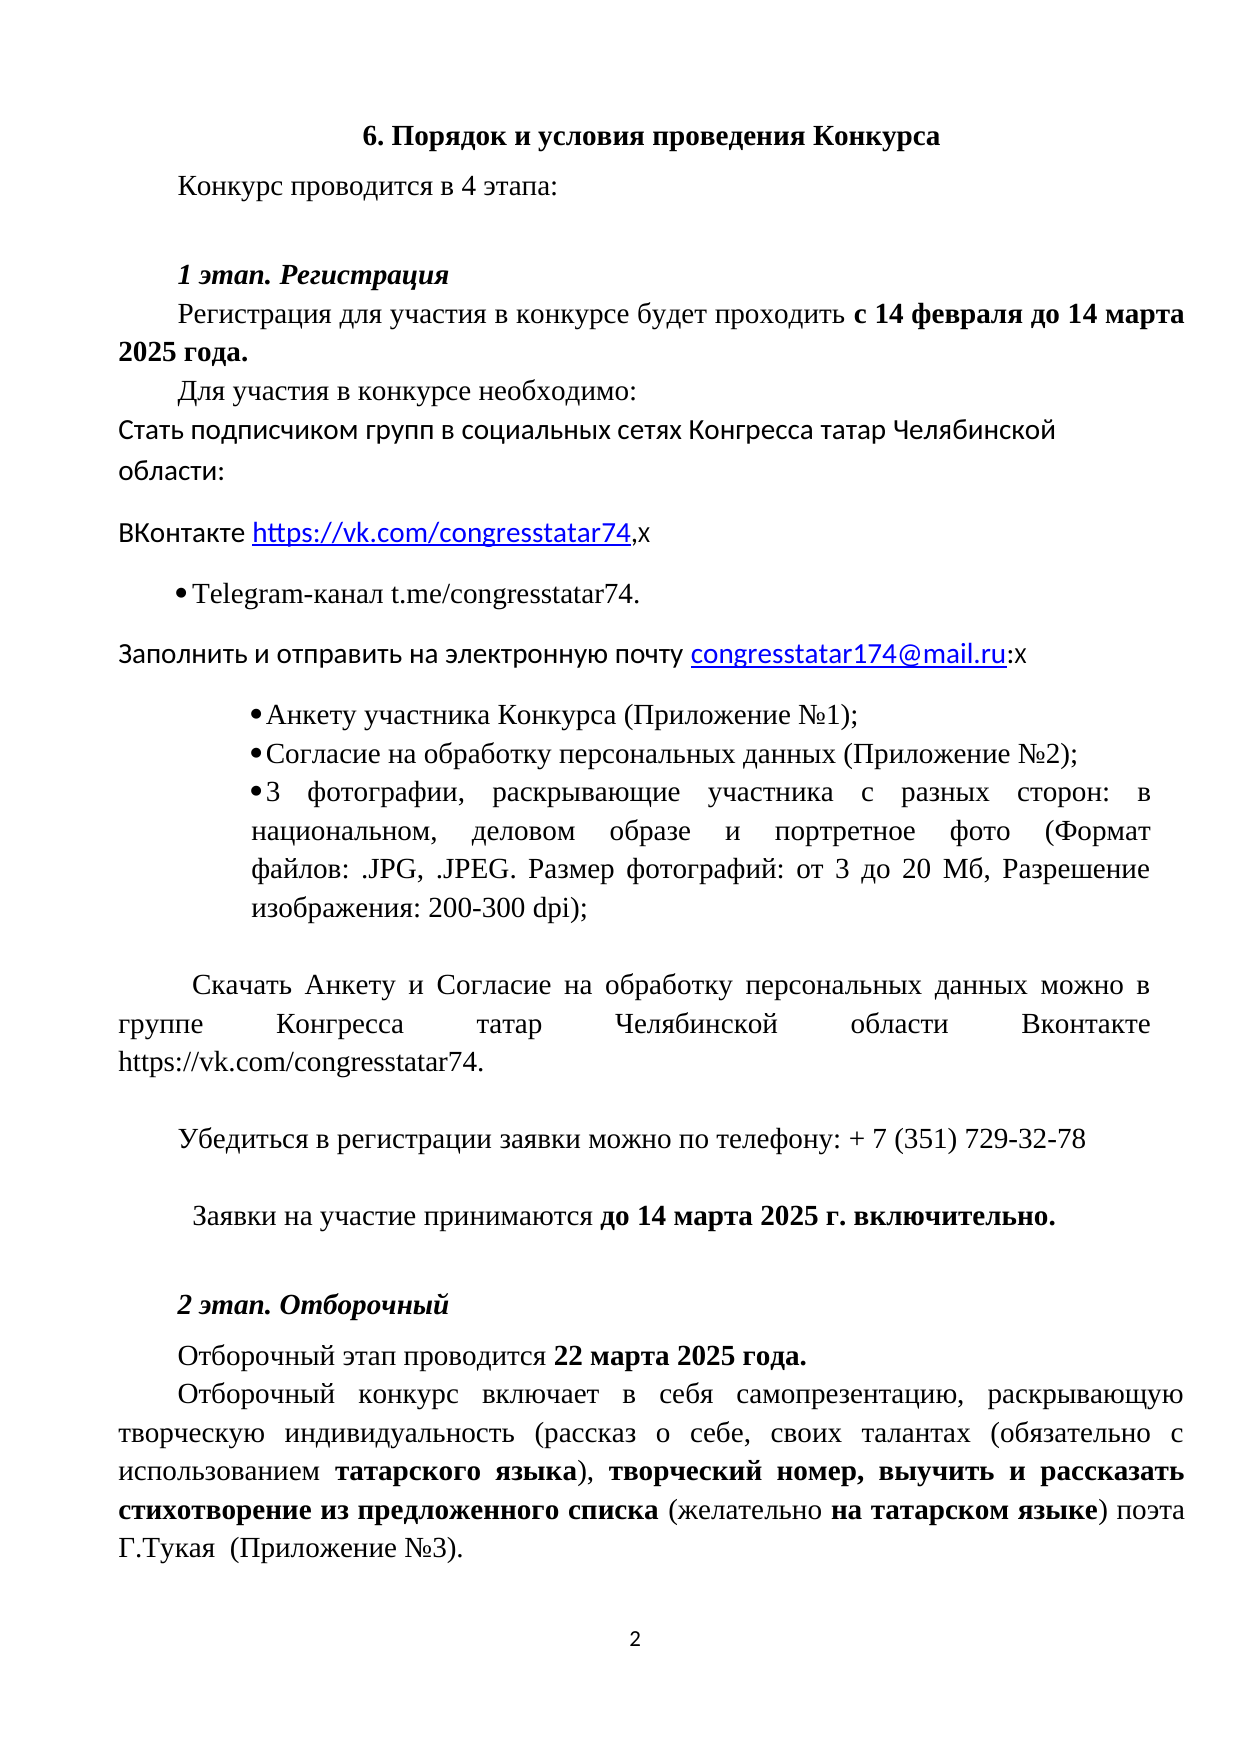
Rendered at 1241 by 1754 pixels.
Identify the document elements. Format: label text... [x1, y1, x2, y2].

list Согласие на обработку персональных данных (Приложение №2); [251, 736, 1152, 769]
text Отборочный конкурс включает в себя самопрезентацию, раскрывающую творческую индивидуальность (рассказ о себе, своих талантах (обязательно с использованием татарского языка), творческий номер, выучить и рассказать стихотворение из предложенного списка (желательно на татарском языке) поэта Г.Тукая (Приложение №3). [118, 1376, 1185, 1564]
text Для участия в конкурсе необходимо: [118, 373, 1152, 406]
text Конкурс проводится в 4 этапа: [118, 168, 1185, 202]
list 3 фотографии, раскрывающие участника с разных сторон: в национальном, деловом образе и портретное фото (Формат файлов: .JPG, .JPEG. Размер фотографий: от 3 до 20 Мб, Разрешение изображения: 200-300 dpi); [251, 774, 1152, 924]
list Анкету участника Конкурса (Приложение №1); [251, 697, 1152, 731]
text Заявки на участие принимаются до 14 марта 2025 г. включительно. [118, 1198, 1185, 1232]
text Убедиться в регистрации заявки можно по телефону: + 7 (351) 729-32-78 [118, 1121, 1185, 1155]
text 2 этап. Отборочный [118, 1287, 1185, 1321]
list Telegram-канал t.me/congresstatar74. [118, 576, 1152, 609]
text Отборочный этап проводится 22 марта 2025 года. [118, 1338, 1185, 1371]
text 1 этап. Регистрация [118, 257, 1185, 291]
list Скачать Анкету и Согласие на обработку персональных данных можно в группе Конгресса татар Челябинской области Вконтакте https://vk.com/congresstatar74. [118, 967, 1152, 1078]
text 6. Порядок и условия проведения Конкурса [118, 118, 1185, 152]
text Регистрация для участия в конкурсе будет проходить с 14 февраля до 14 марта 2025 года. [118, 296, 1185, 368]
